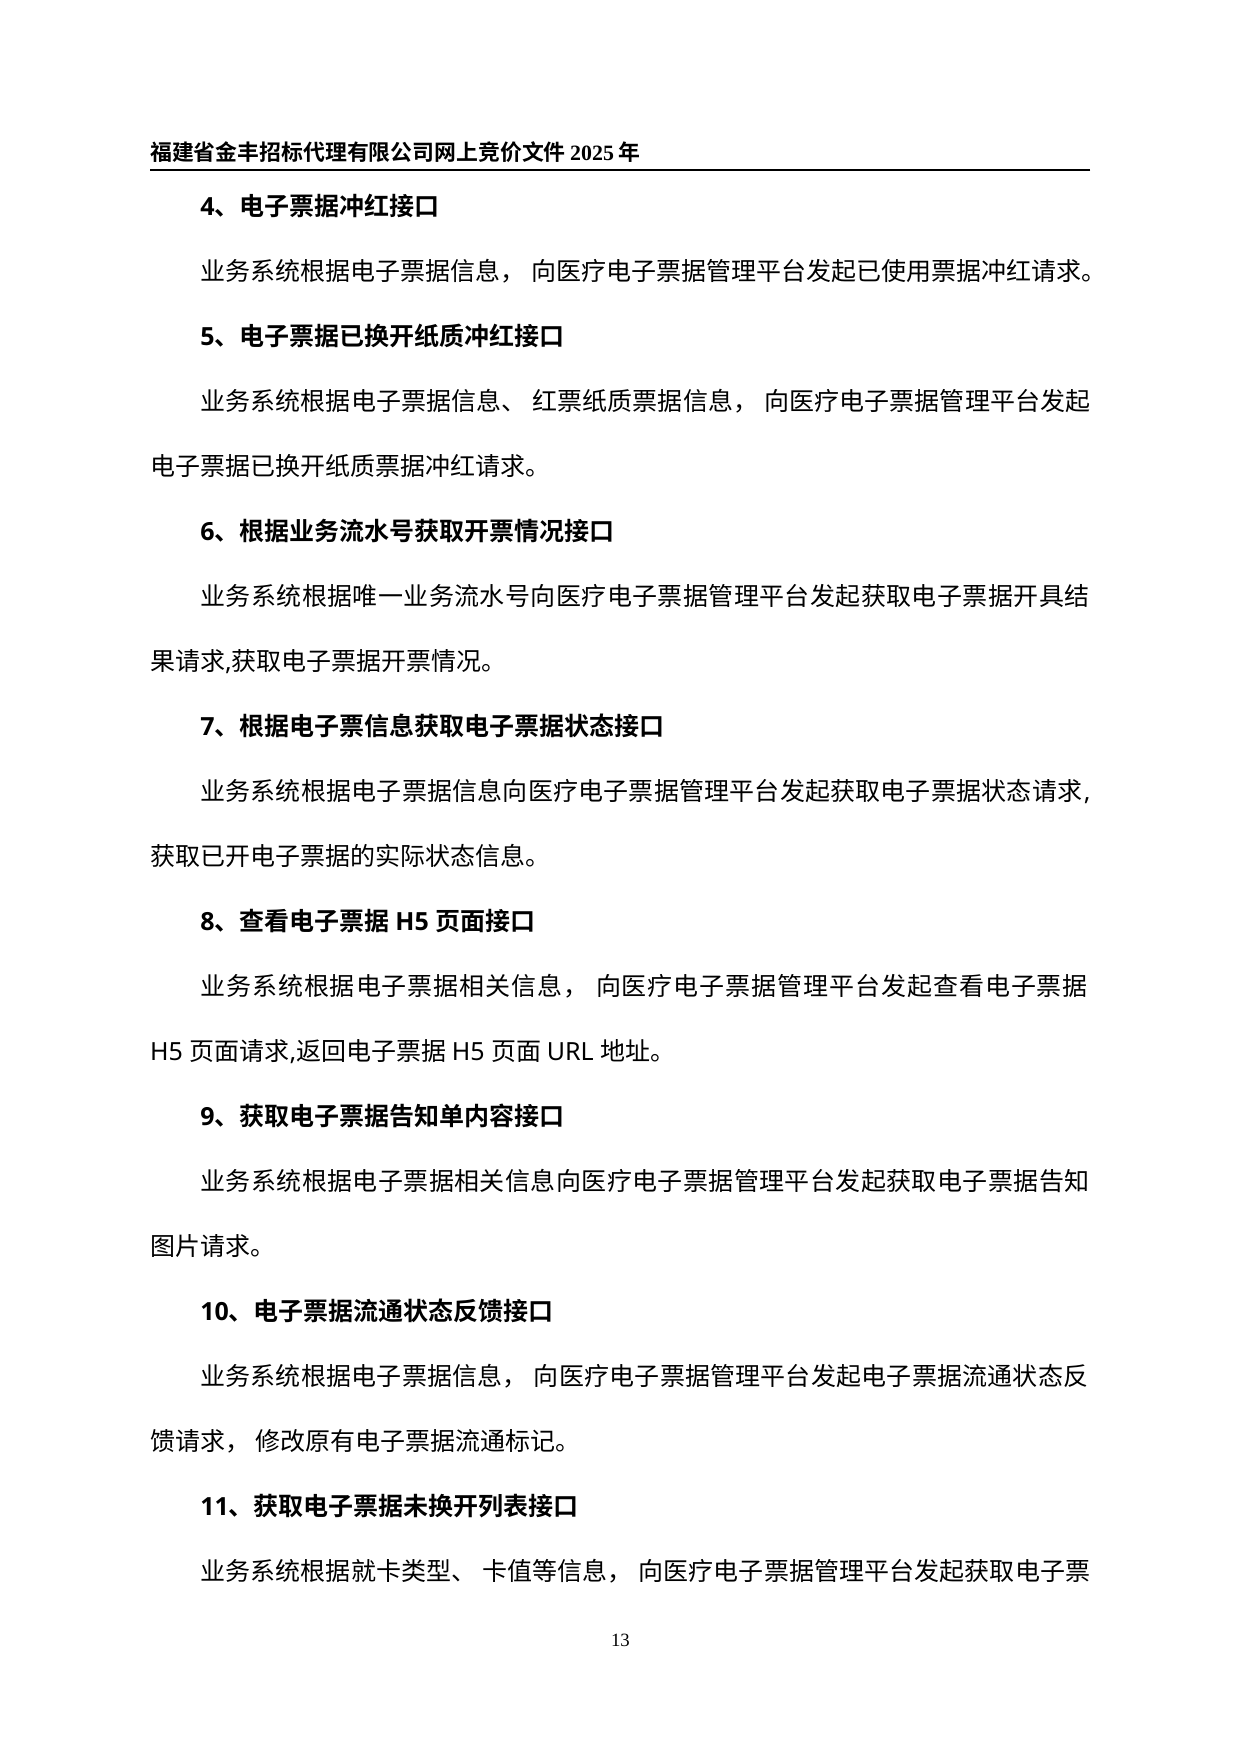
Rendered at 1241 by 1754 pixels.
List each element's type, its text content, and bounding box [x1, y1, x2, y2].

text 6、根据业务流水号获取开票情况接口 [150, 497, 1090, 562]
text 业务系统根据电子票据信息， 向医疗电子票据管理平台发起电子票据流通状态反馈请求， 修改原有电子票据流通标记。 [150, 1342, 1090, 1472]
text 业务系统根据唯一业务流水号向医疗电子票据管理平台发起获取电子票据开具结果请求,获取电子票据开票情况。 [150, 562, 1090, 692]
text 业务系统根据电子票据相关信息向医疗电子票据管理平台发起获取电子票据告知图片请求。 [150, 1147, 1090, 1277]
text 业务系统根据电子票据信息、 红票纸质票据信息， 向医疗电子票据管理平台发起电子票据已换开纸质票据冲红请求。 [150, 367, 1090, 497]
text 业务系统根据电子票据信息， 向医疗电子票据管理平台发起已使用票据冲红请求。 [150, 237, 1090, 302]
text 业务系统根据电子票据相关信息， 向医疗电子票据管理平台发起查看电子票据 H5 页面请求,返回电子票据 H5 页面 URL 地址。 [150, 952, 1090, 1082]
text 业务系统根据电子票据信息向医疗电子票据管理平台发起获取电子票据状态请求,获取已开电子票据的实际状态信息。 [150, 757, 1090, 887]
text 7、根据电子票信息获取电子票据状态接口 [150, 692, 1090, 757]
text 9、获取电子票据告知单内容接口 [150, 1082, 1090, 1147]
text 4、电子票据冲红接口 [150, 172, 1090, 237]
text 8、查看电子票据 H5 页面接口 [150, 887, 1090, 952]
text 10、电子票据流通状态反馈接口 [150, 1277, 1090, 1342]
text 11、获取电子票据未换开列表接口 [150, 1472, 1090, 1537]
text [150, 1537, 1090, 1602]
text 5、电子票据已换开纸质冲红接口 [150, 302, 1090, 367]
